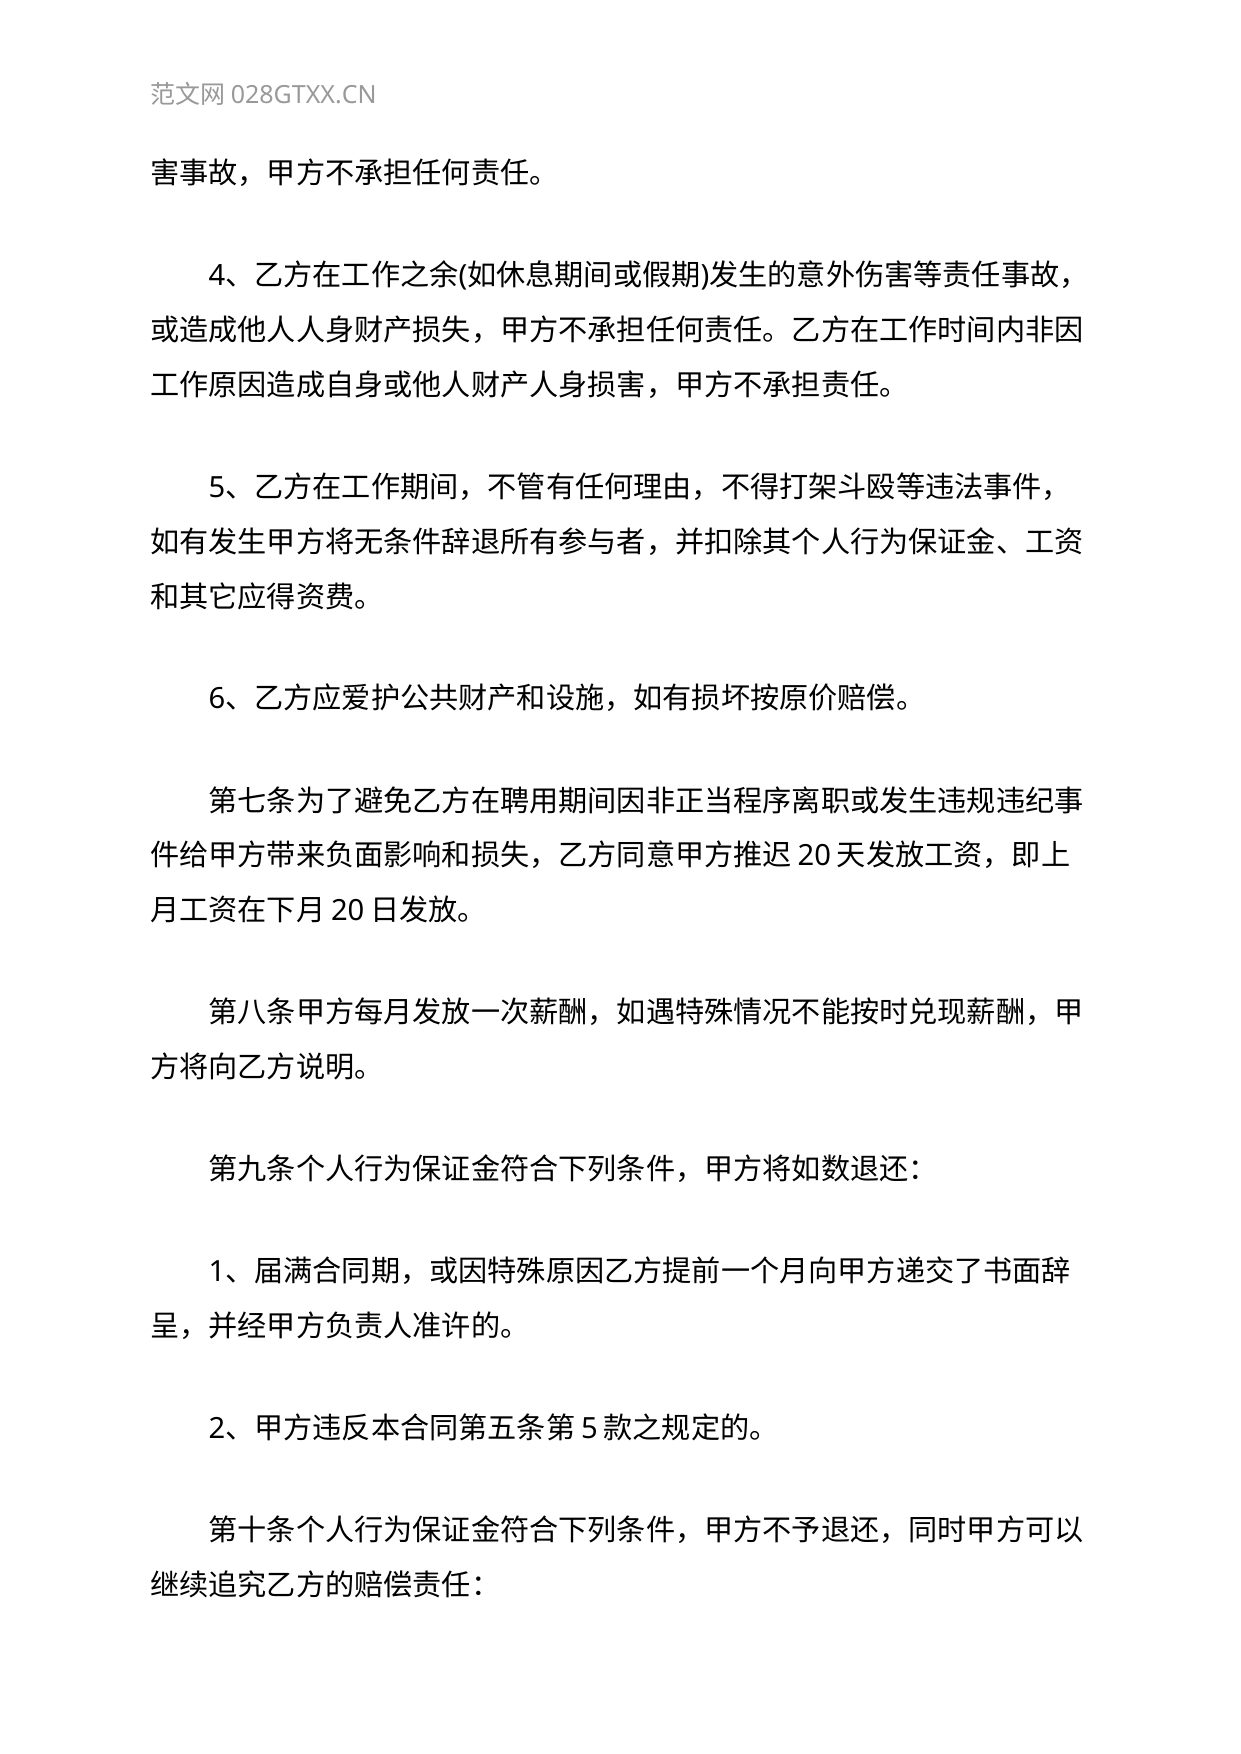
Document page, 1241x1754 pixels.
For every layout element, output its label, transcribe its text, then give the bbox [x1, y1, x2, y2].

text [150, 150, 1090, 192]
text 6、乙方应爱护公共财产和设施，如有损坏按原价赔偿。 [150, 675, 1090, 717]
text 4、乙方在工作之余(如休息期间或假期)发生的意外伤害等责任事故，或造成他人人身财产损失，甲方不承担任何责任。乙方在工作时间内非因工作原因造成自身或他人财产人身损害，甲方不承担责任。 [150, 252, 1090, 404]
text 1、届满合同期，或因特殊原因乙方提前一个月向甲方递交了书面辞呈，并经甲方负责人准许的。 [150, 1247, 1090, 1345]
text 第八条甲方每月发放一次薪酬，如遇特殊情况不能按时兑现薪酬，甲方将向乙方说明。 [150, 989, 1090, 1086]
text 第七条为了避免乙方在聘用期间因非正当程序离职或发生违规违纪事件给甲方带来负面影响和损失，乙方同意甲方推迟20天发放工资，即上月工资在下月20日发放。 [150, 777, 1090, 929]
text 5、乙方在工作期间，不管有任何理由，不得打架斗殴等违法事件，如有发生甲方将无条件辞退所有参与者，并扣除其个人行为保证金、工资和其它应得资费。 [150, 463, 1090, 616]
text 2、甲方违反本合同第五条第5款之规定的。 [150, 1404, 1090, 1447]
text 第九条个人行为保证金符合下列条件，甲方将如数退还： [150, 1146, 1090, 1188]
text 第十条个人行为保证金符合下列条件，甲方不予退还，同时甲方可以继续追究乙方的赔偿责任： [150, 1506, 1090, 1603]
